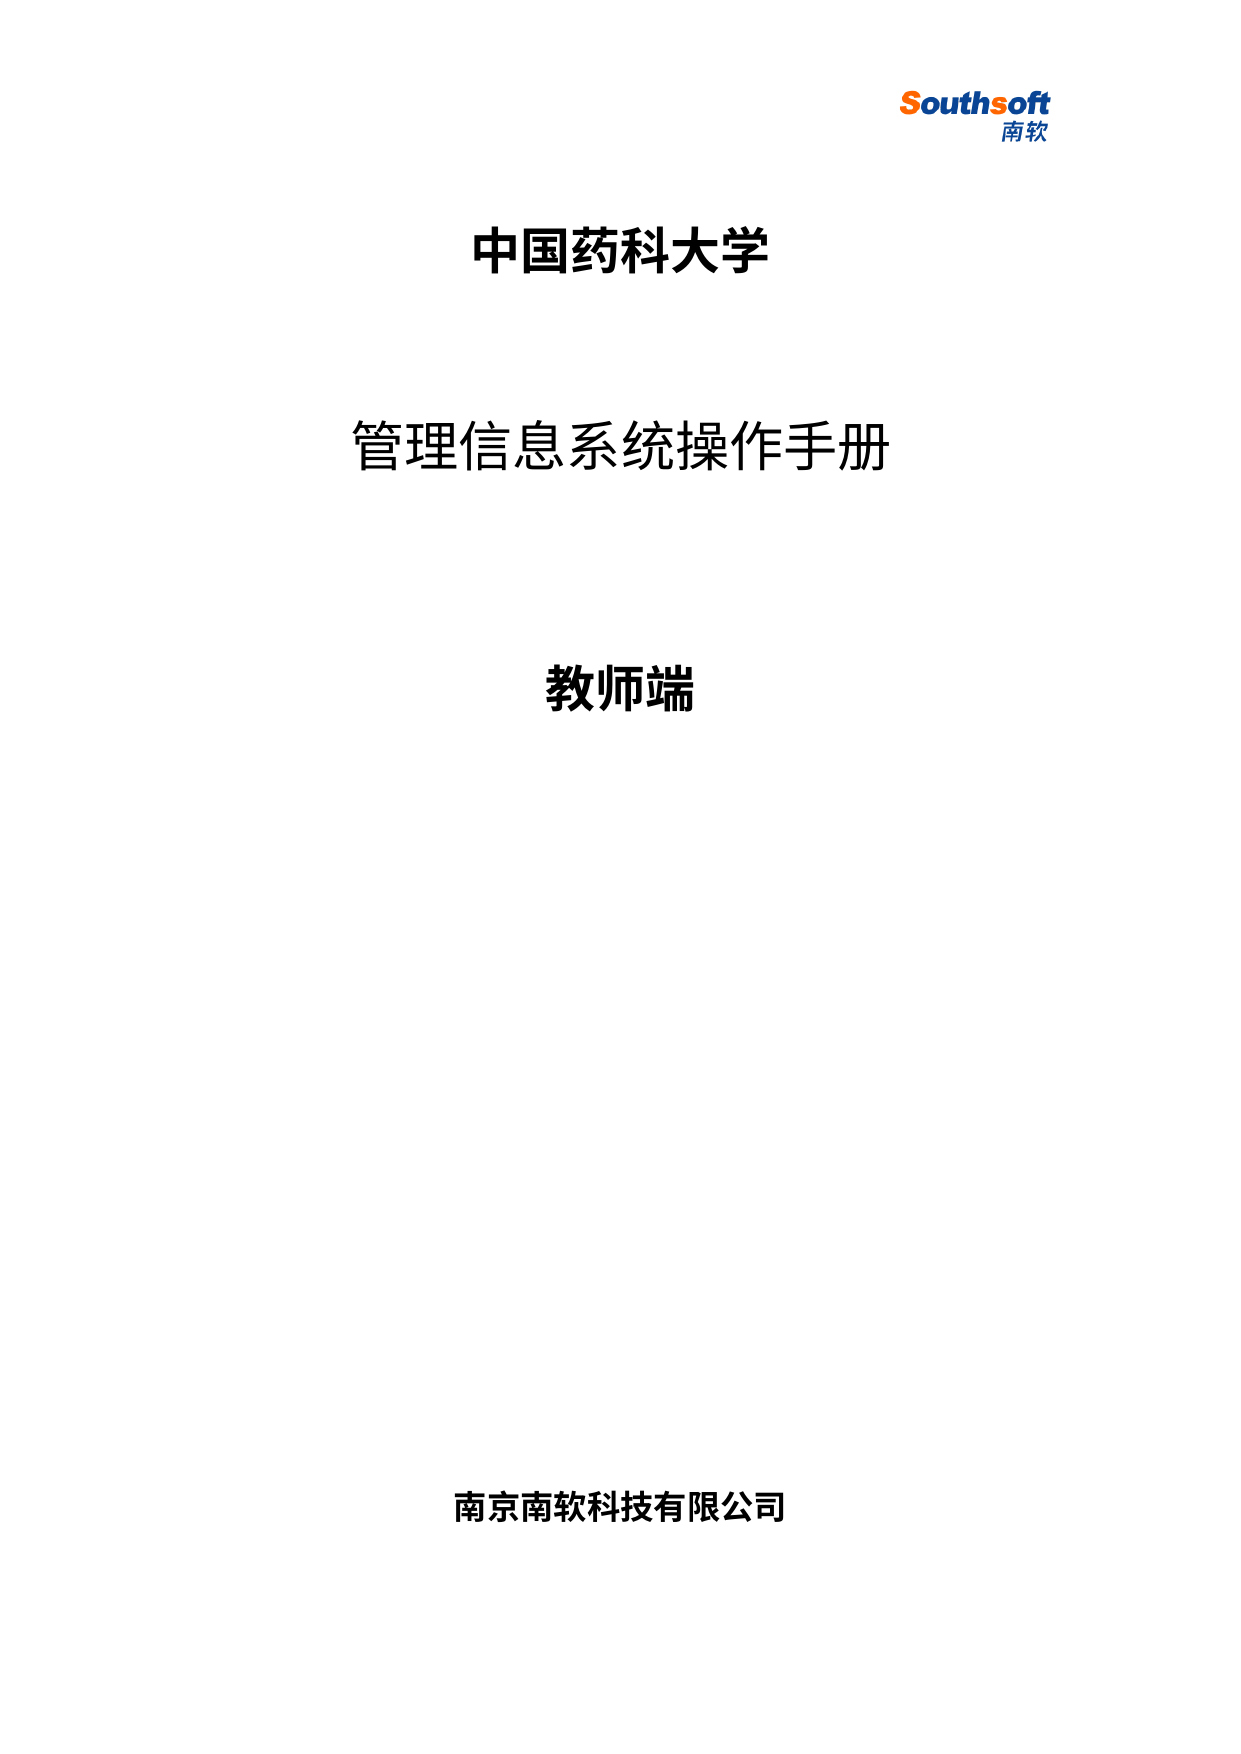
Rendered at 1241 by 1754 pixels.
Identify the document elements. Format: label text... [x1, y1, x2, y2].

text 管理信息系统操作手册 [187, 394, 1054, 491]
text 中国药科大学 [187, 199, 1053, 296]
text 教师端 [187, 637, 1053, 735]
text 南京南软科技有限公司 [187, 1472, 1053, 1537]
picture [899, 90, 1053, 142]
